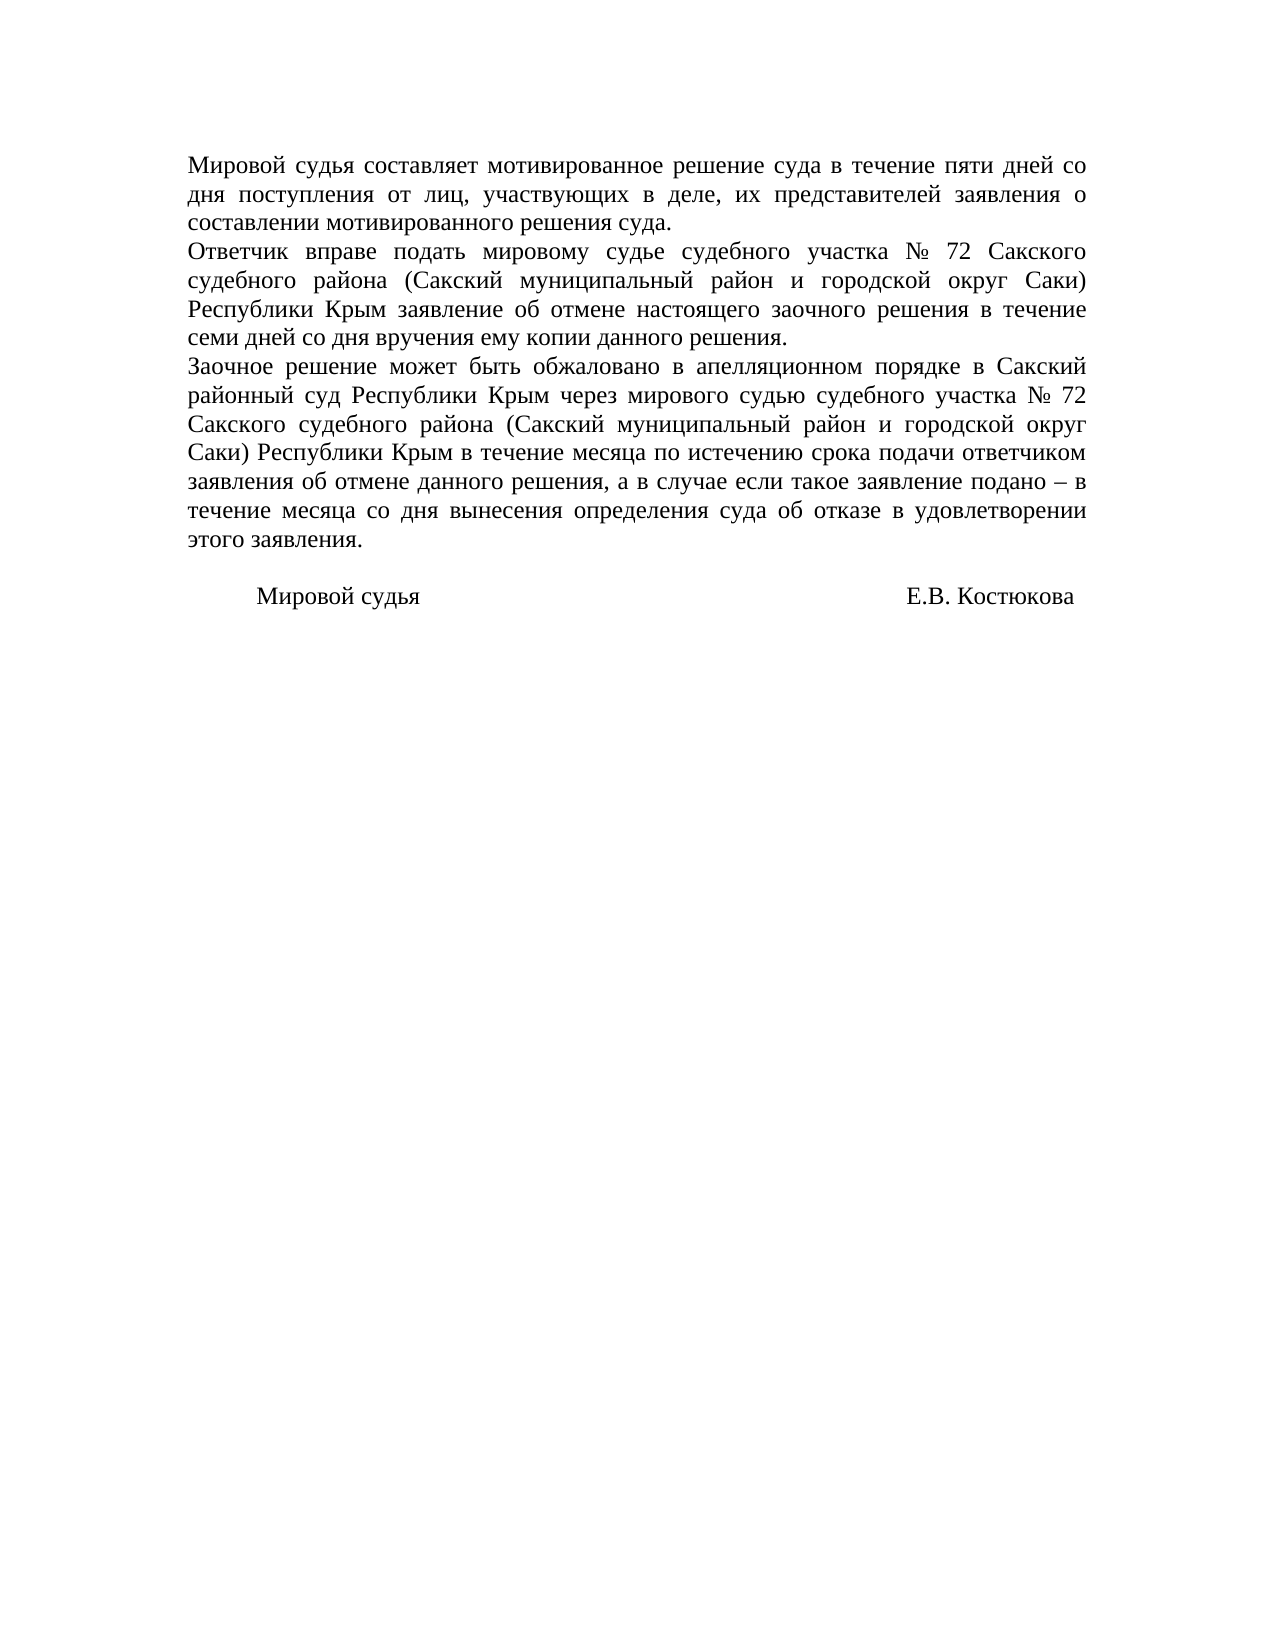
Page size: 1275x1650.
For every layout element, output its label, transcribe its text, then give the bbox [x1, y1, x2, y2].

text Мировой судья Е.В. Костюкова [187, 581, 1087, 610]
text Ответчик вправе подать мировому судье судебного участка № 72 Сакского судебного района (Сакский муниципальный район и городской округ Саки) Республики Крым заявление об отмене настоящего заочного решения в течение семи дней со дня вручения ему копии данного решения. [187, 236, 1087, 351]
text Мировой судья составляет мотивированное решение суда в течение пяти дней со дня поступления от лиц, участвующих в деле, их представителей заявления о составлении мотивированного решения суда. [187, 150, 1087, 236]
text Заочное решение может быть обжаловано в апелляционном порядке в Сакский районный суд Республики Крым через мирового судью судебного участка № 72 Сакского судебного района (Сакский муниципальный район и городской округ Саки) Республики Крым в течение месяца по истечению срока подачи ответчиком заявления об отмене данного решения, а в случае если такое заявление подано – в течение месяца со дня вынесения определения суда об отказе в удовлетворении этого заявления. [187, 351, 1087, 552]
